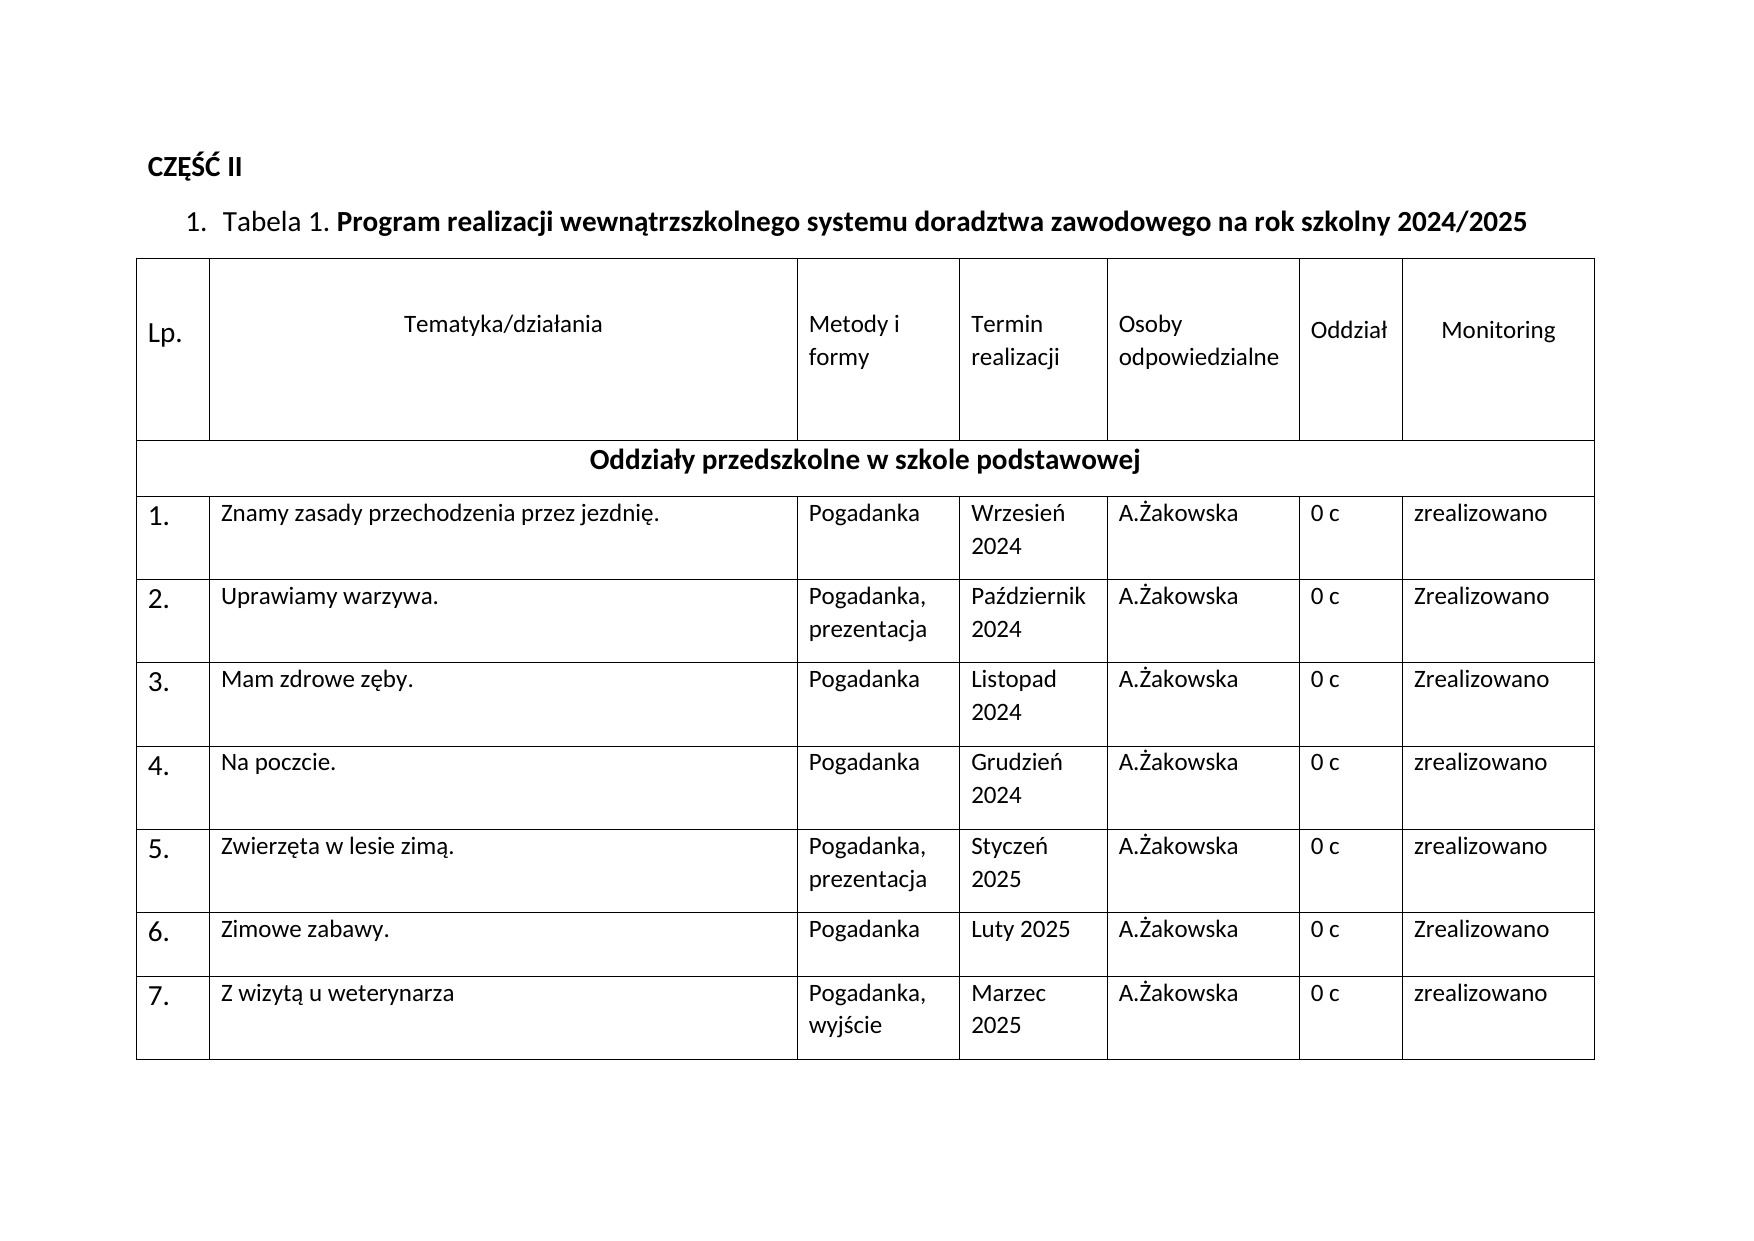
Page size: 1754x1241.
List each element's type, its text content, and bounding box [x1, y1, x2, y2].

table_cell Znamy zasady przechodzenia przez jezdnię. [210, 497, 797, 579]
table_cell 3. [137, 663, 209, 746]
table_cell Styczeń 2025 [960, 830, 1107, 912]
table_cell 1. [137, 497, 209, 579]
table_cell 5. [137, 830, 209, 912]
table_header Metody i formy [798, 259, 959, 440]
table_cell Grudzień 2024 [960, 747, 1107, 829]
table_cell Z wizytą u weterynarza [210, 977, 797, 1059]
table_cell 0 c [1300, 830, 1402, 912]
table_header Tematyka/działania [210, 259, 797, 440]
table_cell Zwierzęta w lesie zimą. [210, 830, 797, 912]
table_cell Wrzesień 2024 [960, 497, 1107, 579]
list Tabela 1. Program realizacji wewnątrzszkolnego systemu doradztwa zawodowego na rok szkolny 2024/2025 [185, 203, 1606, 238]
table_cell A.Żakowska [1108, 830, 1299, 912]
table_cell A.Żakowska [1108, 977, 1299, 1059]
table_cell Marzec 2025 [960, 977, 1107, 1059]
table_cell 2. [137, 580, 209, 662]
table_cell Pogadanka, prezentacja [798, 580, 959, 662]
table_header Oddział [1300, 259, 1402, 440]
table_cell zrealizowano [1403, 497, 1594, 579]
table_cell A.Żakowska [1108, 913, 1299, 976]
table_cell 0 c [1300, 580, 1402, 662]
table_cell Uprawiamy warzywa. [210, 580, 797, 662]
table_cell A.Żakowska [1108, 580, 1299, 662]
table_header Lp. [137, 259, 209, 440]
table_header Osoby odpowiedzialne [1108, 259, 1299, 440]
table_cell Zrealizowano [1403, 913, 1594, 976]
table_cell 0 c [1300, 747, 1402, 829]
table_cell zrealizowano [1403, 977, 1594, 1059]
table_cell 7. [137, 977, 209, 1059]
table_cell Luty 2025 [960, 913, 1107, 976]
table_cell Pogadanka [798, 663, 959, 746]
table_cell zrealizowano [1403, 747, 1594, 829]
table_cell Pogadanka [798, 747, 959, 829]
table_cell Mam zdrowe zęby. [210, 663, 797, 746]
table_cell Zrealizowano [1403, 663, 1594, 746]
table_cell 0 c [1300, 497, 1402, 579]
table_cell A.Żakowska [1108, 663, 1299, 746]
table_cell Pogadanka, prezentacja [798, 830, 959, 912]
table_header Termin realizacji [960, 259, 1107, 440]
table_cell Październik2024 [960, 580, 1107, 662]
table_cell Pogadanka, wyjście [798, 977, 959, 1059]
table_cell 0 c [1300, 663, 1402, 746]
text CZĘŚĆ II [148, 148, 1606, 183]
table_cell 0 c [1300, 977, 1402, 1059]
table_cell Pogadanka [798, 913, 959, 976]
table_cell Listopad 2024 [960, 663, 1107, 746]
table_cell 0 c [1300, 913, 1402, 976]
table_cell Zrealizowano [1403, 580, 1594, 662]
table_header Monitoring [1403, 259, 1594, 440]
table_cell A.Żakowska [1108, 497, 1299, 579]
table_cell Pogadanka [798, 497, 959, 579]
table_cell Na poczcie. [210, 747, 797, 829]
table_cell 4. [137, 747, 209, 829]
table_cell A.Żakowska [1108, 747, 1299, 829]
table_cell zrealizowano [1403, 830, 1594, 912]
table_cell Oddziały przedszkolne w szkole podstawowej [137, 441, 1594, 496]
table_cell 6. [137, 913, 209, 976]
table_cell Zimowe zabawy. [210, 913, 797, 976]
